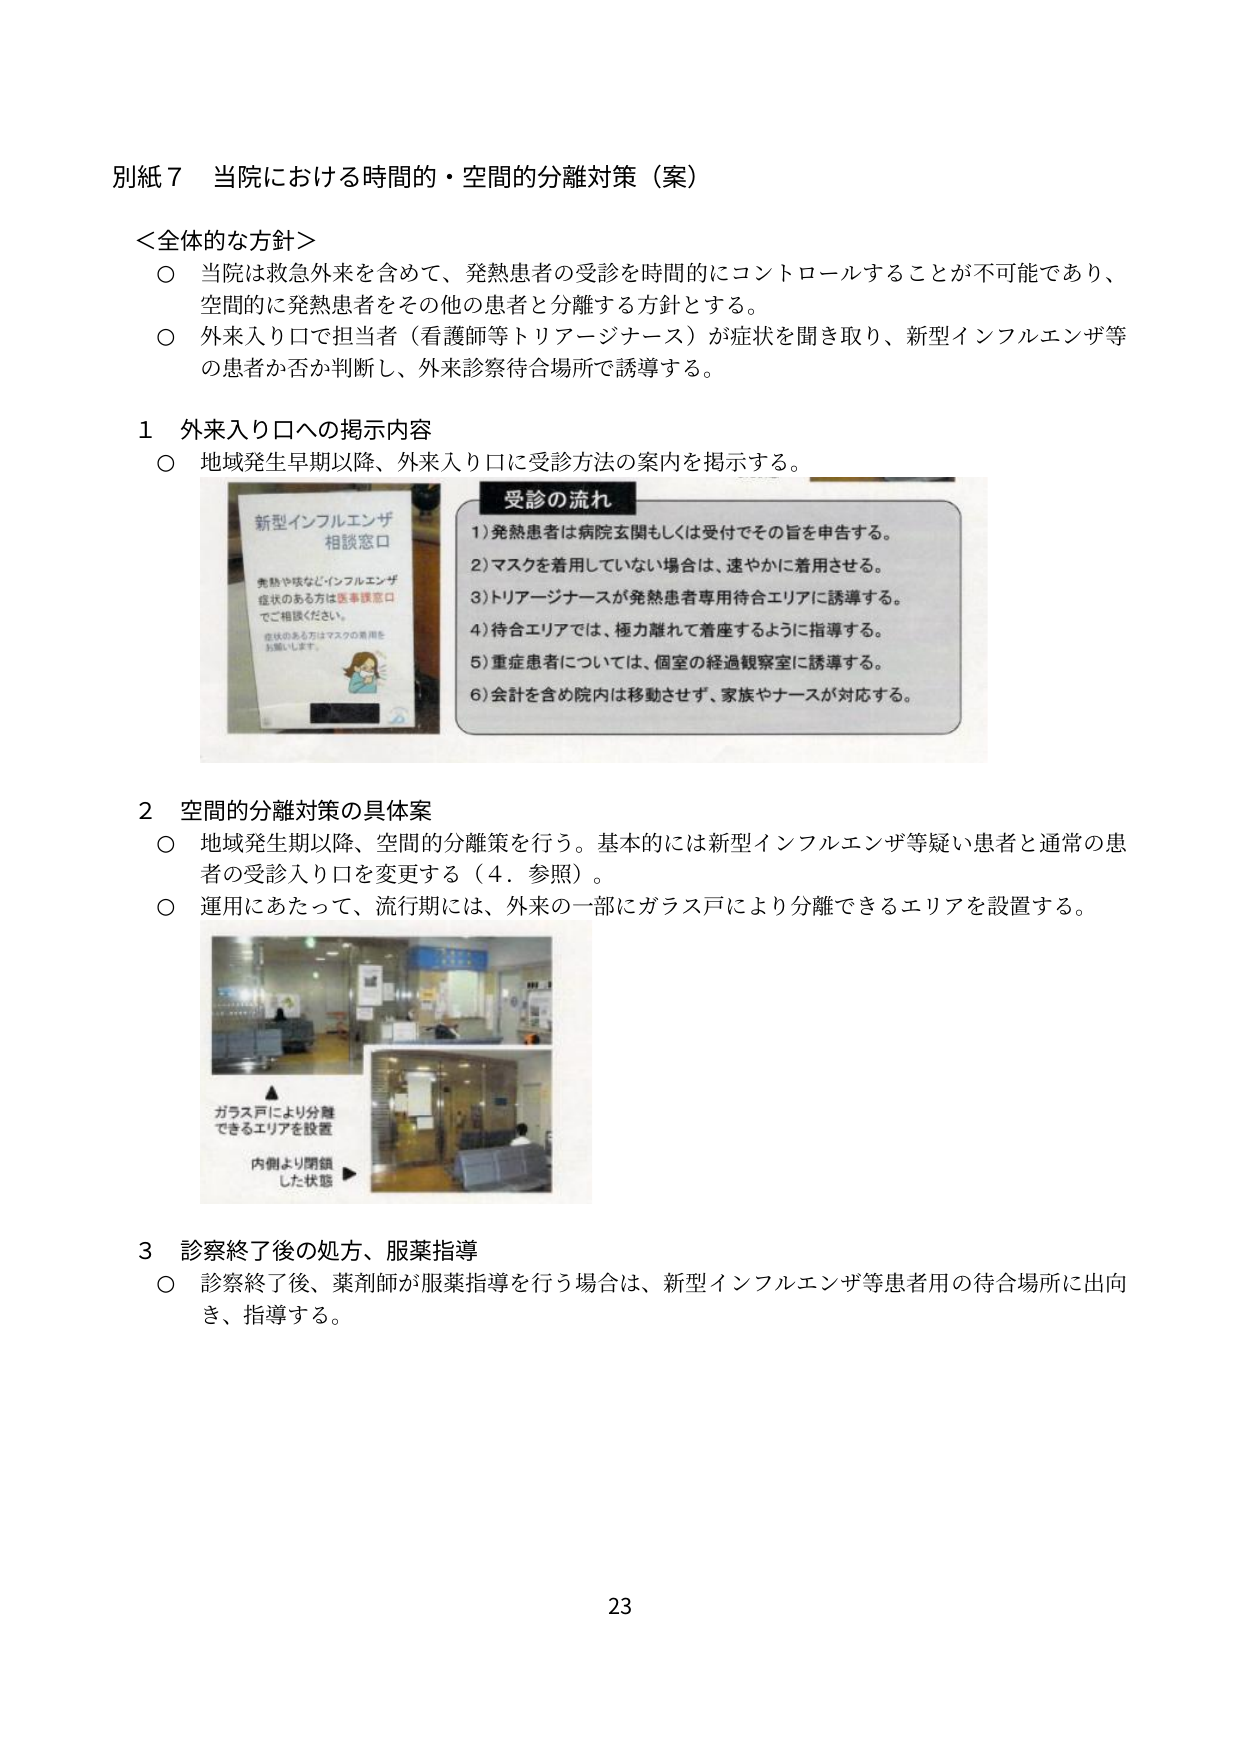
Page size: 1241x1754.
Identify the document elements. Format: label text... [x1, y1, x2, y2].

list 診察終了後、薬剤師が服薬指導を行う場合は、新型インフルエンザ等患者用の待合場所に出向き、指導する。 [156, 1266, 1128, 1329]
list 当院は救急外来を含めて、発熱患者の受診を時間的にコントロールすることが不可能であり、空間的に発熱患者をその他の患者と分離する方針とする。 [156, 256, 1128, 319]
subtitle １ 外来入り口への掲示内容 [134, 412, 1106, 445]
picture [200, 920, 593, 1204]
subtitle ＜全体的な方針＞ [134, 223, 1106, 256]
list 運用にあたって、流行期には、外来の一部にガラス戸により分離できるエリアを設置する。 [156, 889, 1128, 921]
subtitle ２ 空間的分離対策の具体案 [134, 793, 1106, 826]
subtitle 別紙７ 当院における時間的・空間的分離対策（案） [112, 157, 1128, 193]
list 地域発生早期以降、外来入り口に受診方法の案内を掲示する。 [156, 445, 1128, 477]
list 外来入り口で担当者（看護師等トリアージナース）が症状を聞き取り、新型インフルエンザ等の患者か否か判断し、外来診察待合場所で誘導する。 [156, 319, 1128, 382]
subtitle ３ 診察終了後の処方、服薬指導 [134, 1233, 1106, 1266]
picture [200, 477, 988, 763]
list 地域発生期以降、空間的分離策を行う。基本的には新型インフルエンザ等疑い患者と通常の患者の受診入り口を変更する（４．参照）。 [156, 826, 1128, 889]
